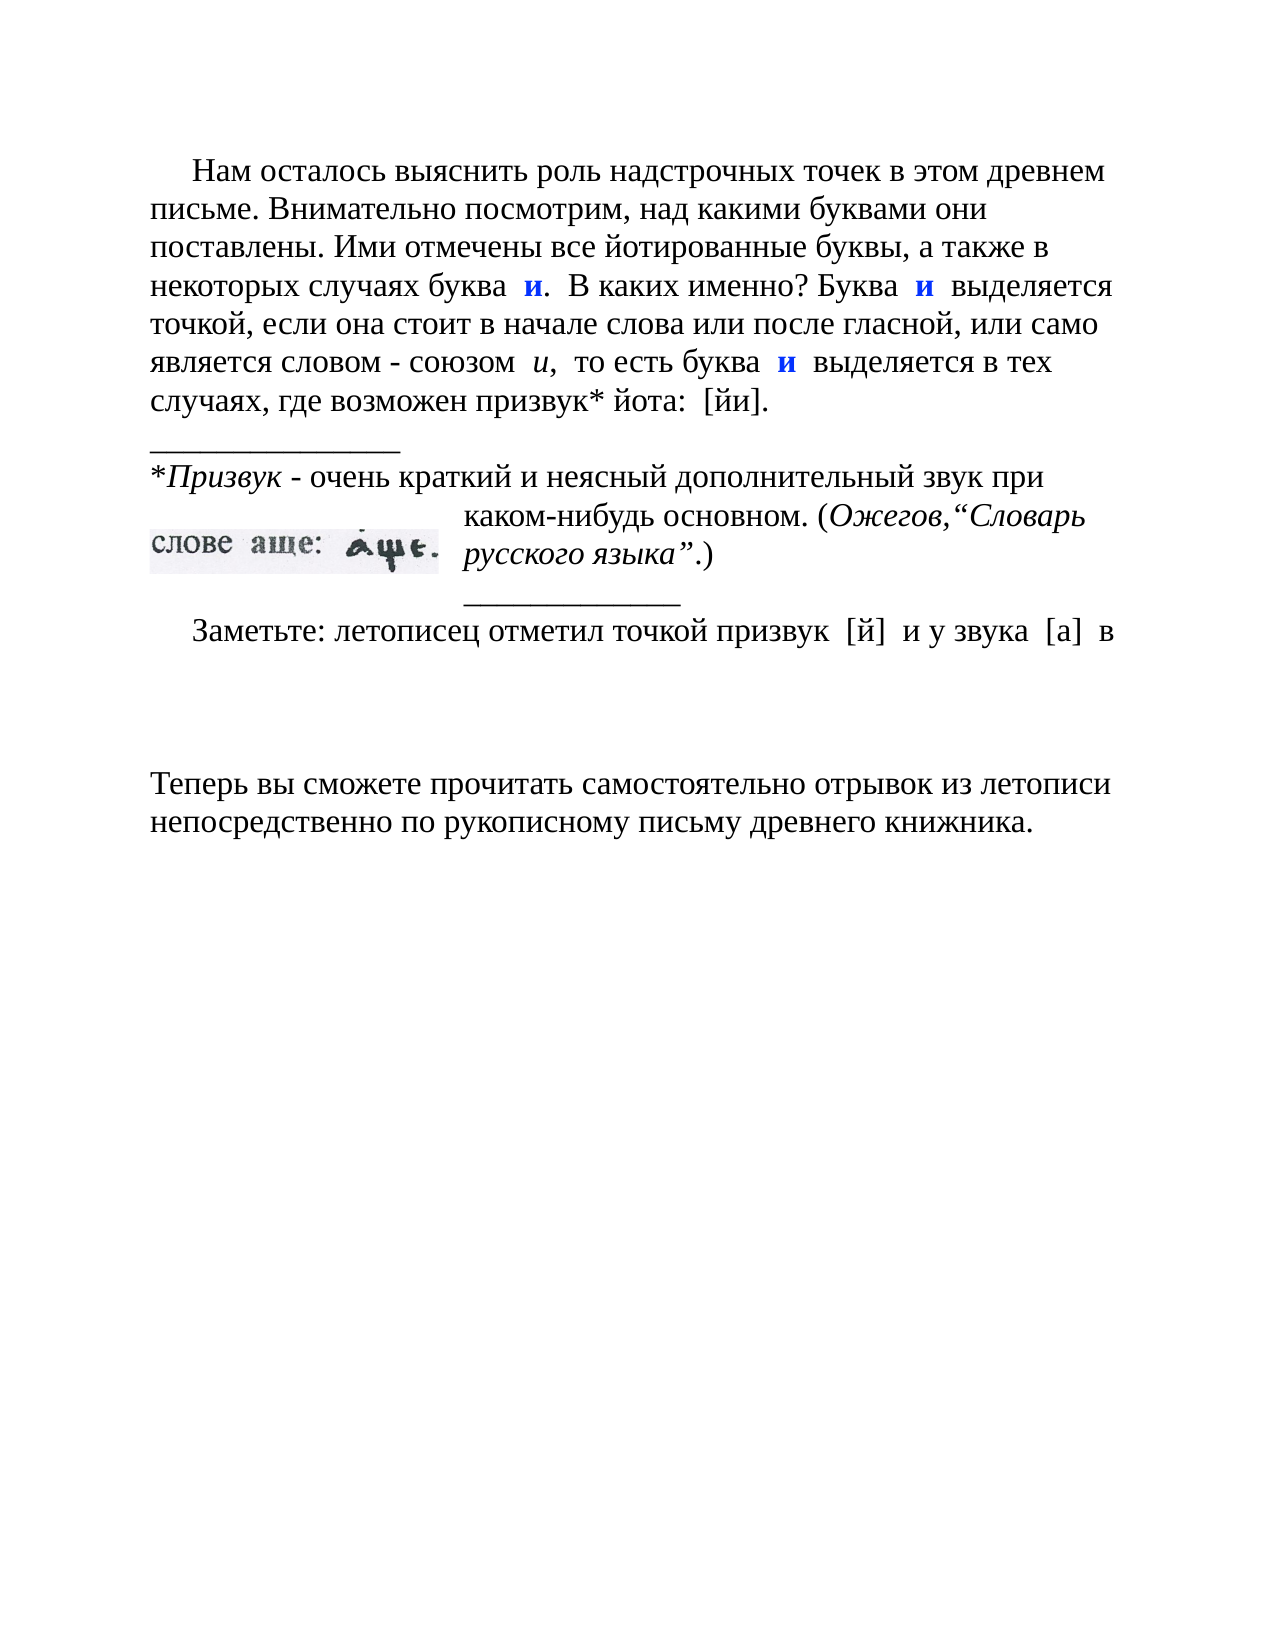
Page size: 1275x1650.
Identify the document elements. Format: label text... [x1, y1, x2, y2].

picture [149, 529, 439, 574]
text Заметьте: летописец отметил точкой призвук [й] и у звука [а] в [150, 610, 1125, 648]
text Теперь вы сможете прочитать самостоятельно отрывок из летописи непосредственно по рукописному письму древнего книжника. [150, 763, 1125, 840]
text Нам осталось выяснить роль надстрочных точек в этом древнем письме. Внимательно посмотрим, над какими буквами они поставлены. Ими отмечены все йотированные буквы, а также в некоторых случаях буква и. В каких именно? Буква и выделяется точкой, если она стоит в начале слова или после гласной, или само является словом - союзом и, то есть буква и выделяется в тех случаях, где возможен призвук* йота: [йи]. [150, 150, 1125, 418]
text *Призвук - очень краткий и неясный дополнительный звук при каком-нибудь основном. (Ожегов,“Словарь русского языка”.) [150, 457, 1125, 572]
text _____________ [150, 572, 1125, 610]
text _______________ [150, 418, 1125, 457]
